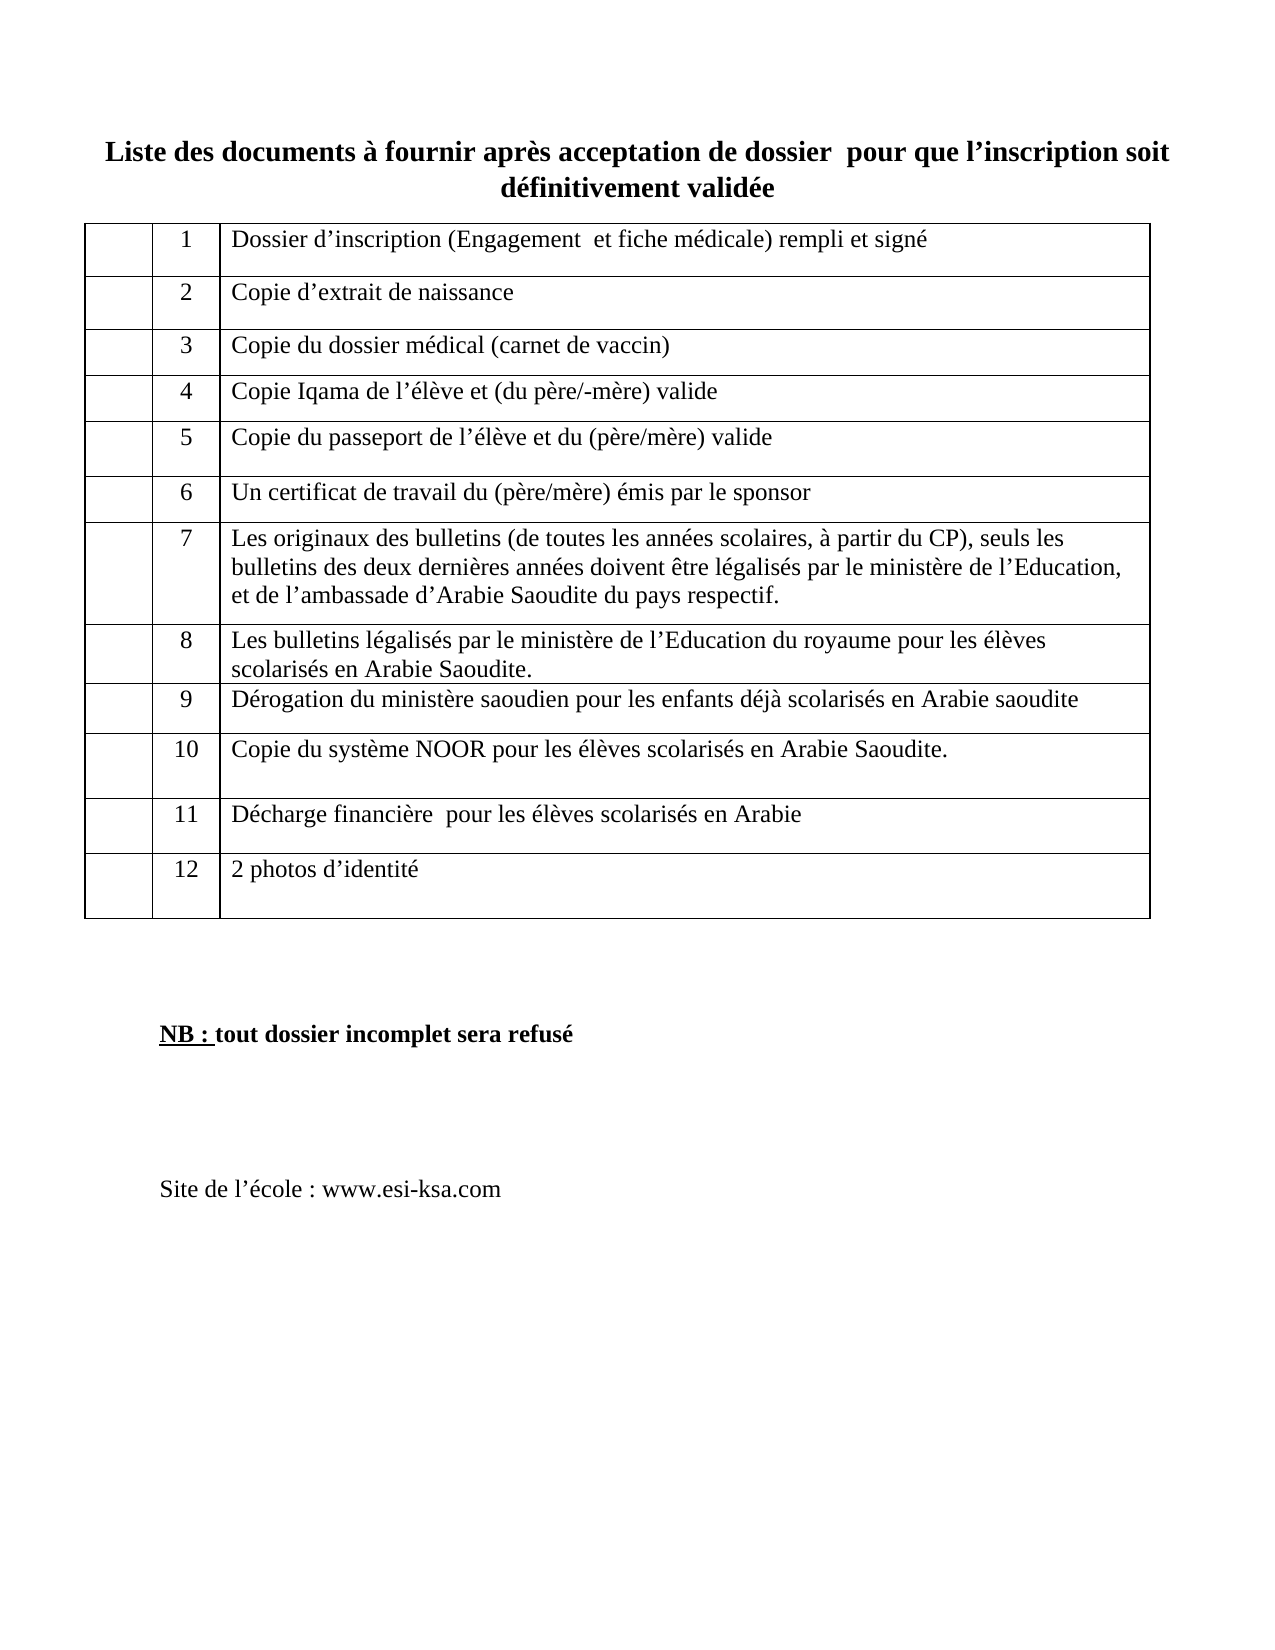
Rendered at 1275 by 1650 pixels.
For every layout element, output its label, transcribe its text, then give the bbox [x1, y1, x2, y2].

table_cell [86, 523, 152, 624]
text Liste des documents à fournir après acceptation de dossier pour que l’inscription soit définitivement validée [84, 134, 1191, 203]
table_cell Copie Iqama de l’élève et (du père/-mère) valide [221, 376, 1149, 421]
table_cell [86, 799, 152, 853]
table_cell 7 [153, 523, 219, 624]
table_cell [86, 477, 152, 522]
table_cell [86, 625, 152, 683]
table_cell 6 [153, 477, 219, 522]
table_cell [86, 330, 152, 375]
table_cell 12 [153, 854, 219, 918]
table_cell Un certificat de travail du (père/mère) émis par le sponsor [221, 477, 1149, 522]
table_cell 9 [153, 684, 219, 733]
table_cell Copie du passeport de l’élève et du (père/mère) valide [221, 422, 1149, 476]
list Site de l’école : www.esi-ksa.com [159, 1174, 1191, 1203]
table_cell Les bulletins légalisés par le ministère de l’Education du royaume pour les élèves scolarisés en Arabie Saoudite. [221, 625, 1149, 683]
table_cell 3 [153, 330, 219, 375]
table_cell [86, 734, 152, 798]
table_cell [86, 854, 152, 918]
table_header [86, 224, 152, 276]
table_cell Dérogation du ministère saoudien pour les enfants déjà scolarisés en Arabie saoudite [221, 684, 1149, 733]
table_cell 11 [153, 799, 219, 853]
table_header Dossier d’inscription (Engagement et fiche médicale) rempli et signé [221, 224, 1149, 276]
table_cell [86, 422, 152, 476]
table_cell Copie d’extrait de naissance [221, 277, 1149, 329]
table_cell 4 [153, 376, 219, 421]
table_cell [86, 277, 152, 329]
table_cell 2 photos d’identité [221, 854, 1149, 918]
table_cell 2 [153, 277, 219, 329]
table_cell 5 [153, 422, 219, 476]
table_cell [86, 684, 152, 733]
table_cell Décharge financière pour les élèves scolarisés en Arabie [221, 799, 1149, 853]
table_header 1 [153, 224, 219, 276]
table_cell 10 [153, 734, 219, 798]
table_cell [86, 376, 152, 421]
table_cell Les originaux des bulletins (de toutes les années scolaires, à partir du CP), seuls les bulletins des deux dernières années doivent être légalisés par le ministère de l’Education, et de l’ambassade d’Arabie Saoudite du pays respectif. [221, 523, 1149, 624]
table_cell 8 [153, 625, 219, 683]
table_cell Copie du système NOOR pour les élèves scolarisés en Arabie Saoudite. [221, 734, 1149, 798]
table_cell Copie du dossier médical (carnet de vaccin) [221, 330, 1149, 375]
list NB : tout dossier incomplet sera refusé [159, 1019, 1191, 1048]
